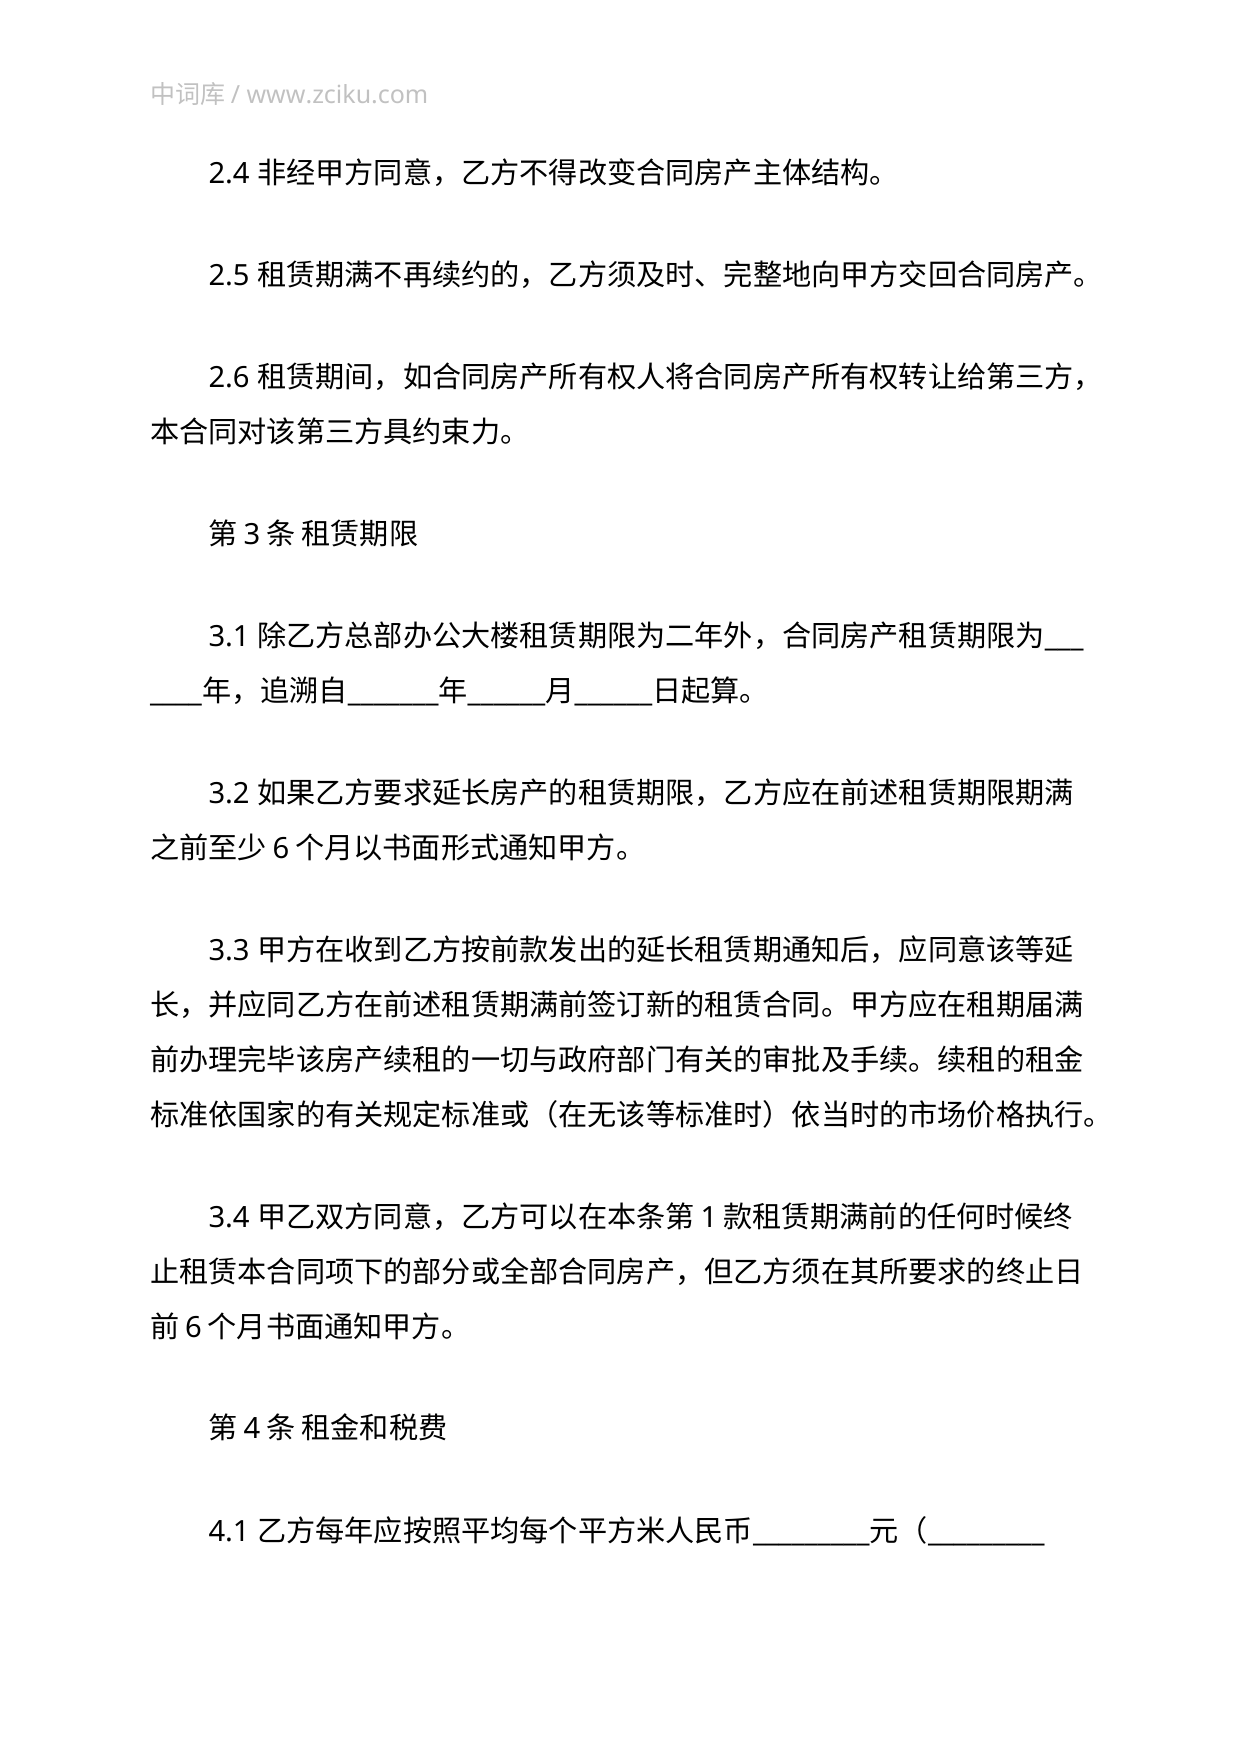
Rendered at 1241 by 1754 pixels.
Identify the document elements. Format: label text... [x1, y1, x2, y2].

text 3.4 甲乙双方同意，乙方可以在本条第1款租赁期满前的任何时候终止租赁本合同项下的部分或全部合同房产，但乙方须在其所要求的终止日前6个月书面通知甲方。 [150, 1193, 1090, 1346]
text 2.4 非经甲方同意，乙方不得改变合同房产主体结构。 [150, 150, 1090, 192]
text 3.1 除乙方总部办公大楼租赁期限为二年外，合同房产租赁期限为_______年，追溯自_______年______月______日起算。 [150, 613, 1090, 710]
text 3.2 如果乙方要求延长房产的租赁期限，乙方应在前述租赁期限期满之前至少6个月以书面形式通知甲方。 [150, 770, 1090, 867]
text 2.6 租赁期间，如合同房产所有权人将合同房产所有权转让给第三方，本合同对该第三方具约束力。 [150, 354, 1090, 451]
text 第3条 租赁期限 [150, 511, 1090, 553]
text 2.5 租赁期满不再续约的，乙方须及时、完整地向甲方交回合同房产。 [150, 252, 1090, 294]
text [150, 1507, 1090, 1549]
text 第4条 租金和税费 [150, 1405, 1090, 1447]
text 3.3 甲方在收到乙方按前款发出的延长租赁期通知后，应同意该等延长，并应同乙方在前述租赁期满前签订新的租赁合同。甲方应在租期届满前办理完毕该房产续租的一切与政府部门有关的审批及手续。续租的租金标准依国家的有关规定标准或（在无该等标准时）依当时的市场价格执行。 [150, 927, 1090, 1134]
